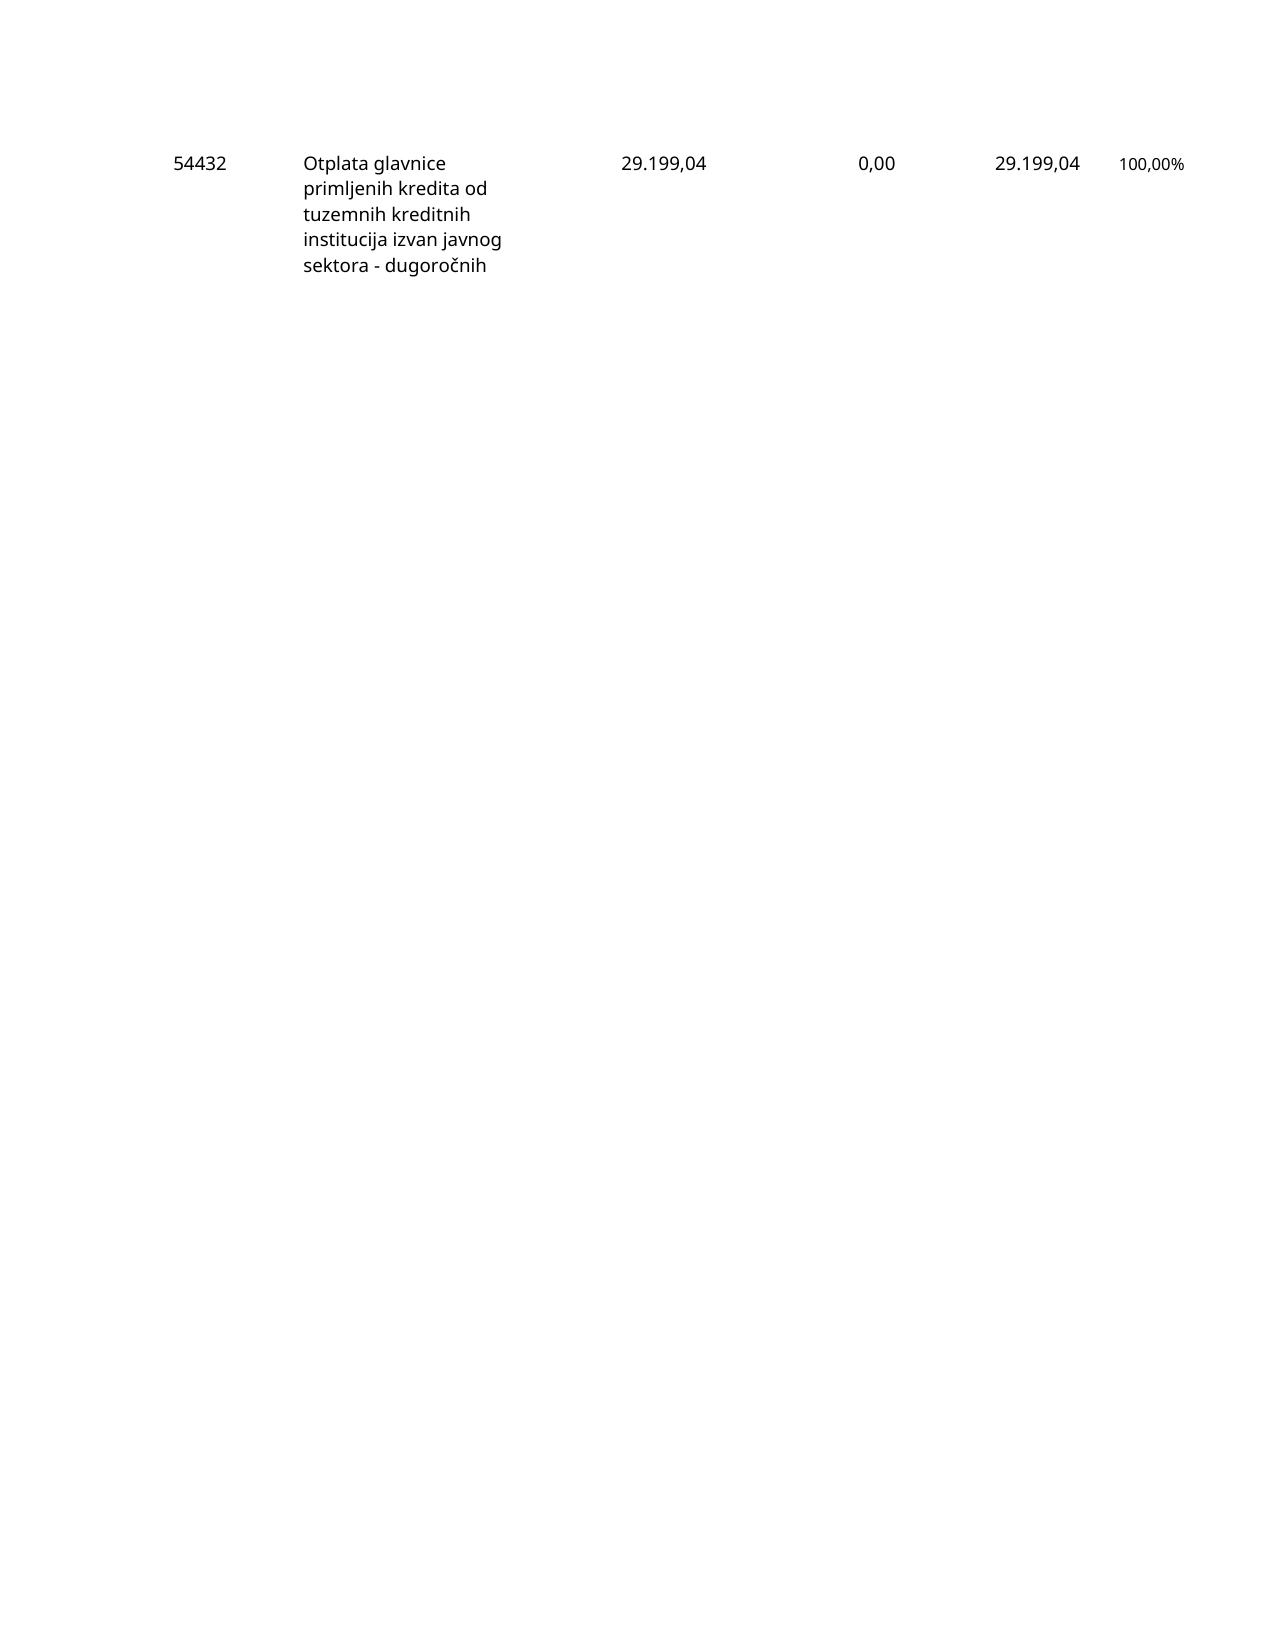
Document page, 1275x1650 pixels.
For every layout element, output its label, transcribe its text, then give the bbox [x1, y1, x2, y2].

text sektora - dugoročnih [30, 252, 1245, 278]
text institucija izvan javnog [30, 227, 1245, 252]
text 54432 Otplata glavnice 29.199,04 0,00 29.199,04 100,00% [30, 150, 1245, 176]
text tuzemnih kreditnih [30, 201, 1245, 227]
text primljenih kredita od [30, 176, 1245, 201]
